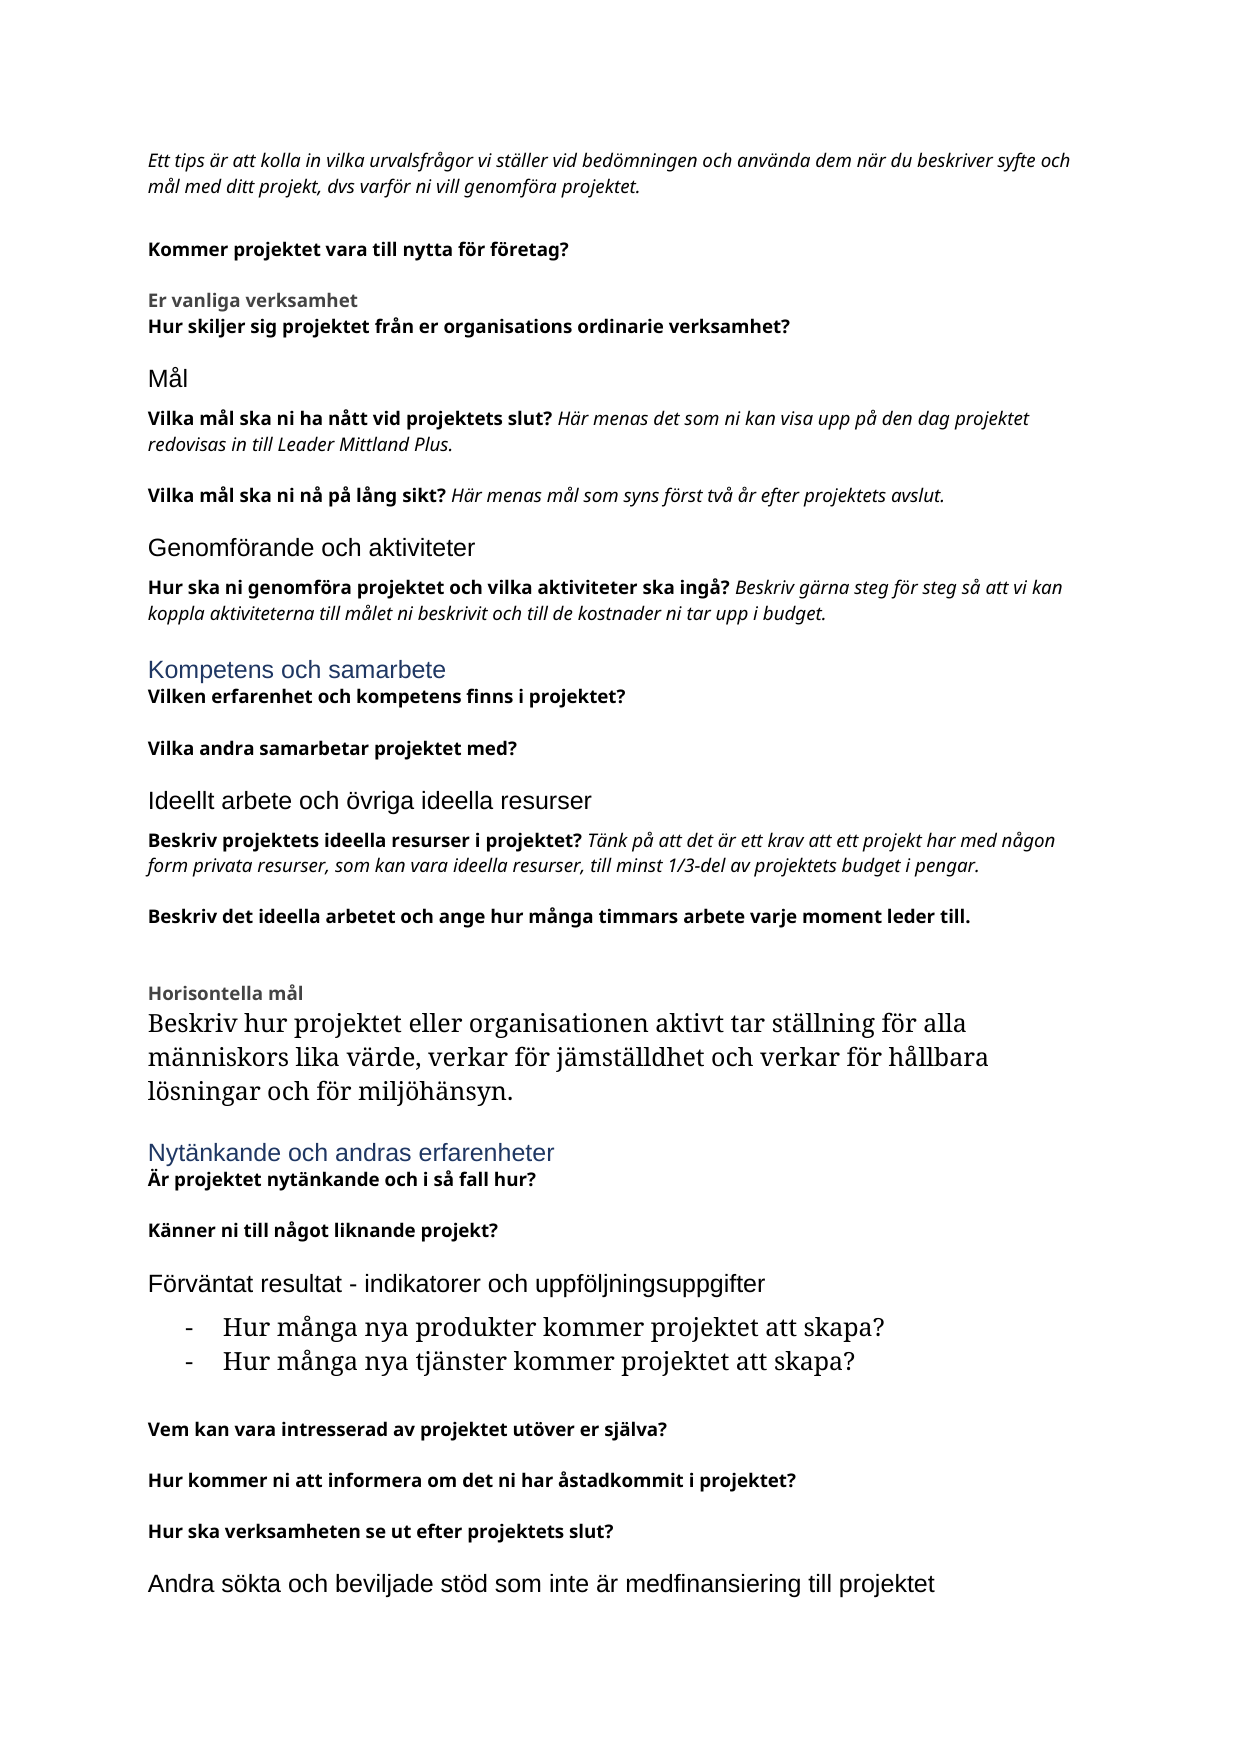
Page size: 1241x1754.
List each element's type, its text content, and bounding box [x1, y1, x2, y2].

text Är projektet nytänkande och i så fall hur? [148, 1166, 1093, 1192]
subtitle Ideellt arbete och övriga ideella resurser [148, 786, 1093, 815]
subtitle Andra sökta och beviljade stöd som inte är medfinansiering till projektet [148, 1569, 1093, 1598]
text Hur skiljer sig projektet från er organisations ordinarie verksamhet? [148, 313, 1093, 339]
text Vilken erfarenhet och kompetens finns i projektet? [148, 684, 1093, 709]
subtitle Kompetens och samarbete [148, 655, 1093, 684]
text Vilka mål ska ni nå på lång sikt? Här menas mål som syns först två år efter projektets avslut. [148, 482, 1093, 508]
text Vilka andra samarbetar projektet med? [148, 735, 1093, 760]
text Känner ni till något liknande projekt? [148, 1217, 1093, 1243]
text Beskriv hur projektet eller organisationen aktivt tar ställning för alla människors lika värde, verkar för jämställdhet och verkar för hållbara lösningar och för miljöhänsyn. [148, 1006, 1093, 1108]
text Hur ska verksamheten se ut efter projektets slut? [148, 1518, 1093, 1543]
text Horisontella mål [148, 980, 1093, 1006]
list Hur många nya produkter kommer projektet att skapa? [185, 1310, 1093, 1344]
text Er vanliga verksamhet [148, 288, 1093, 313]
text Kommer projektet vara till nytta för företag? [148, 237, 1093, 262]
text Beskriv projektets ideella resurser i projektet? Tänk på att det är ett krav att ett projekt har med någon form privata resurser, som kan vara ideella resurser, till minst 1/3-del av projektets budget i pengar. [148, 827, 1093, 878]
text Beskriv det ideella arbetet och ange hur många timmars arbete varje moment leder till. [148, 904, 1093, 929]
subtitle Mål [148, 364, 1093, 393]
text Hur kommer ni att informera om det ni har åstadkommit i projektet? [148, 1467, 1093, 1492]
text Vilka mål ska ni ha nått vid projektets slut? Här menas det som ni kan visa upp på den dag projektet redovisas in till Leader Mittland Plus. [148, 406, 1093, 457]
text Ett tips är att kolla in vilka urvalsfrågor vi ställer vid bedömningen och använda dem när du beskriver syfte och mål med ditt projekt, dvs varför ni vill genomföra projektet. [148, 148, 1093, 199]
list Hur många nya tjänster kommer projektet att skapa? [185, 1344, 1093, 1378]
text Hur ska ni genomföra projektet och vilka aktiviteter ska ingå? Beskriv gärna steg för steg så att vi kan koppla aktiviteterna till målet ni beskrivit och till de kostnader ni tar upp i budget. [148, 574, 1093, 625]
subtitle Nytänkande och andras erfarenheter [148, 1138, 1093, 1166]
subtitle Genomförande och aktiviteter [148, 533, 1093, 562]
text Vem kan vara intresserad av projektet utöver er själva? [148, 1416, 1093, 1441]
subtitle Förväntat resultat - indikatorer och uppföljningsuppgifter [148, 1268, 1093, 1297]
